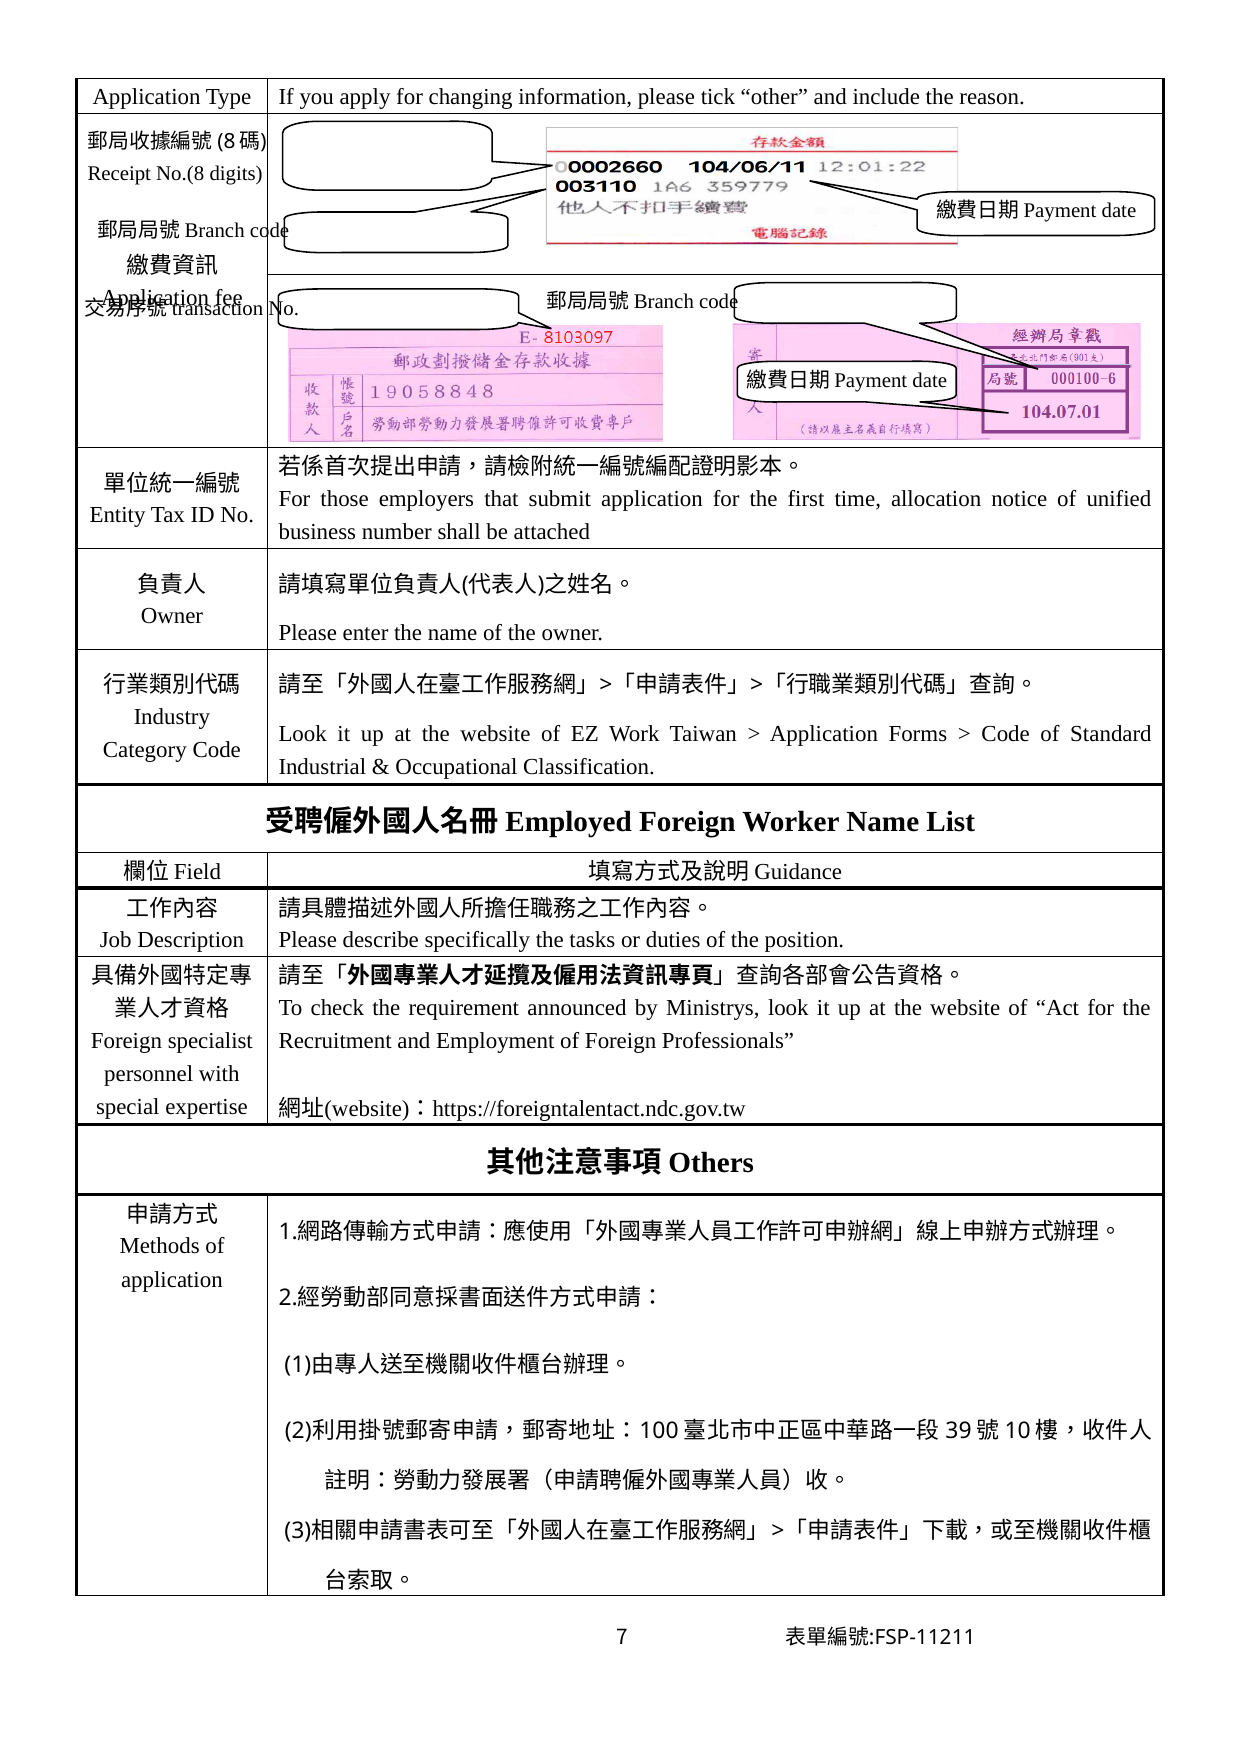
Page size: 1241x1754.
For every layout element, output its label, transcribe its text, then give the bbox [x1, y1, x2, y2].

table_cell 行業類別代碼 Industry Category Code [78, 650, 267, 783]
table_cell 請至「外國專業人才延攬及僱用法資訊專頁」查詢各部會公告資格。 To check the requirement announced by Ministrys, look it up at the website of “Act for the Recruitment and Employment of Foreign Professionals” 網址(website)：https://foreigntalentact.ndc.gov.tw [268, 957, 1162, 1123]
table_cell 欄位 Field [78, 853, 267, 886]
table_cell 具備外國特定專業人才資格 Foreign specialist personnel with special expertise [78, 957, 267, 1123]
table_cell 工作內容 Job Description [78, 890, 267, 956]
table_cell 負責人 Owner [78, 549, 267, 649]
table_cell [268, 1196, 1162, 1595]
table_cell 其他注意事項 Others [78, 1126, 1162, 1193]
table_cell [268, 114, 1162, 273]
table_cell 填寫方式及說明 Guidance [268, 853, 1162, 886]
table_cell 單位統一編號Entity Tax ID No. [78, 448, 267, 548]
table_cell [268, 275, 1162, 447]
table_cell 請至「外國人在臺工作服務網」>「申請表件」>「行職業類別代碼」查詢。 Look it up at the website of EZ Work Taiwan > Application Forms > Code of Standard Industrial & Occupational Classification. [268, 650, 1162, 783]
table_cell 若係首次提出申請，請檢附統一編號編配證明影本。 For those employers that submit application for the first time, allocation notice of unified business number shall be attached [268, 448, 1162, 548]
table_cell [78, 1196, 267, 1595]
picture [545, 127, 959, 245]
table_cell 請填寫單位負責人(代表人)之姓名。 Please enter the name of the owner. [268, 549, 1162, 649]
table_cell 受聘僱外國人名冊 Employed Foreign Worker Name List [78, 786, 1162, 852]
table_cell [78, 79, 267, 113]
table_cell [268, 79, 1162, 113]
table_cell 請具體描述外國人所擔任職務之工作內容。 Please describe specifically the tasks or duties of the position. [268, 890, 1162, 956]
table_cell 繳費資訊 Application fee [78, 114, 267, 447]
